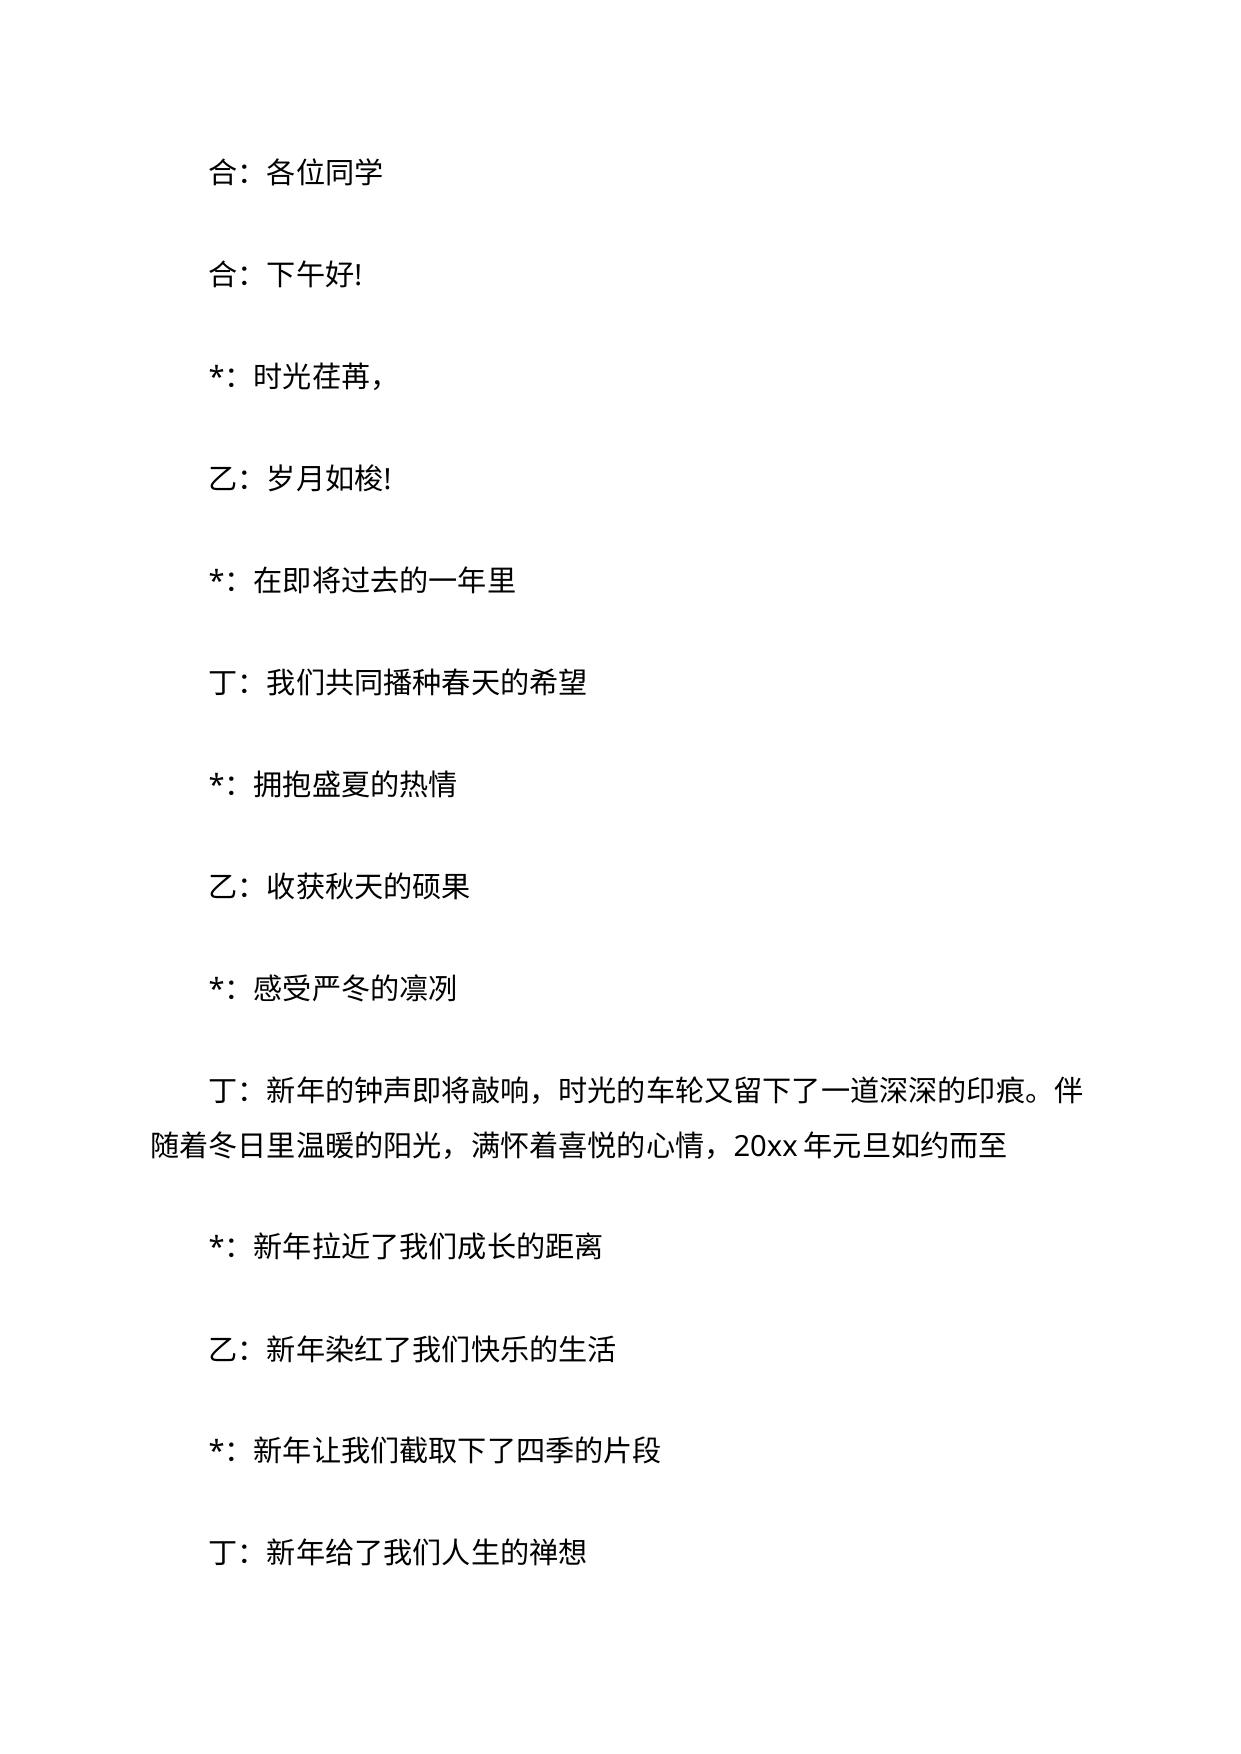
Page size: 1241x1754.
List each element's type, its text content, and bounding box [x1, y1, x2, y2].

text *：新年让我们截取下了四季的片段 [150, 1428, 1090, 1470]
text 丁：我们共同播种春天的希望 [150, 660, 1090, 702]
text 合：下午好! [150, 252, 1090, 294]
text 合：各位同学 [150, 150, 1090, 192]
text *：拥抱盛夏的热情 [150, 761, 1090, 804]
text 乙：新年染红了我们快乐的生活 [150, 1326, 1090, 1368]
text *：时光荏苒， [150, 354, 1090, 396]
text *：感受严冬的凛冽 [150, 965, 1090, 1008]
text 乙：收获秋天的硕果 [150, 863, 1090, 906]
text *：新年拉近了我们成长的距离 [150, 1224, 1090, 1266]
text 乙：岁月如梭! [150, 456, 1090, 498]
text *：在即将过去的一年里 [150, 558, 1090, 600]
text 丁：新年的钟声即将敲响，时光的车轮又留下了一道深深的印痕。伴随着冬日里温暖的阳光，满怀着喜悦的心情，20xx年元旦如约而至 [150, 1067, 1090, 1164]
text 丁：新年给了我们人生的禅想 [150, 1530, 1090, 1572]
